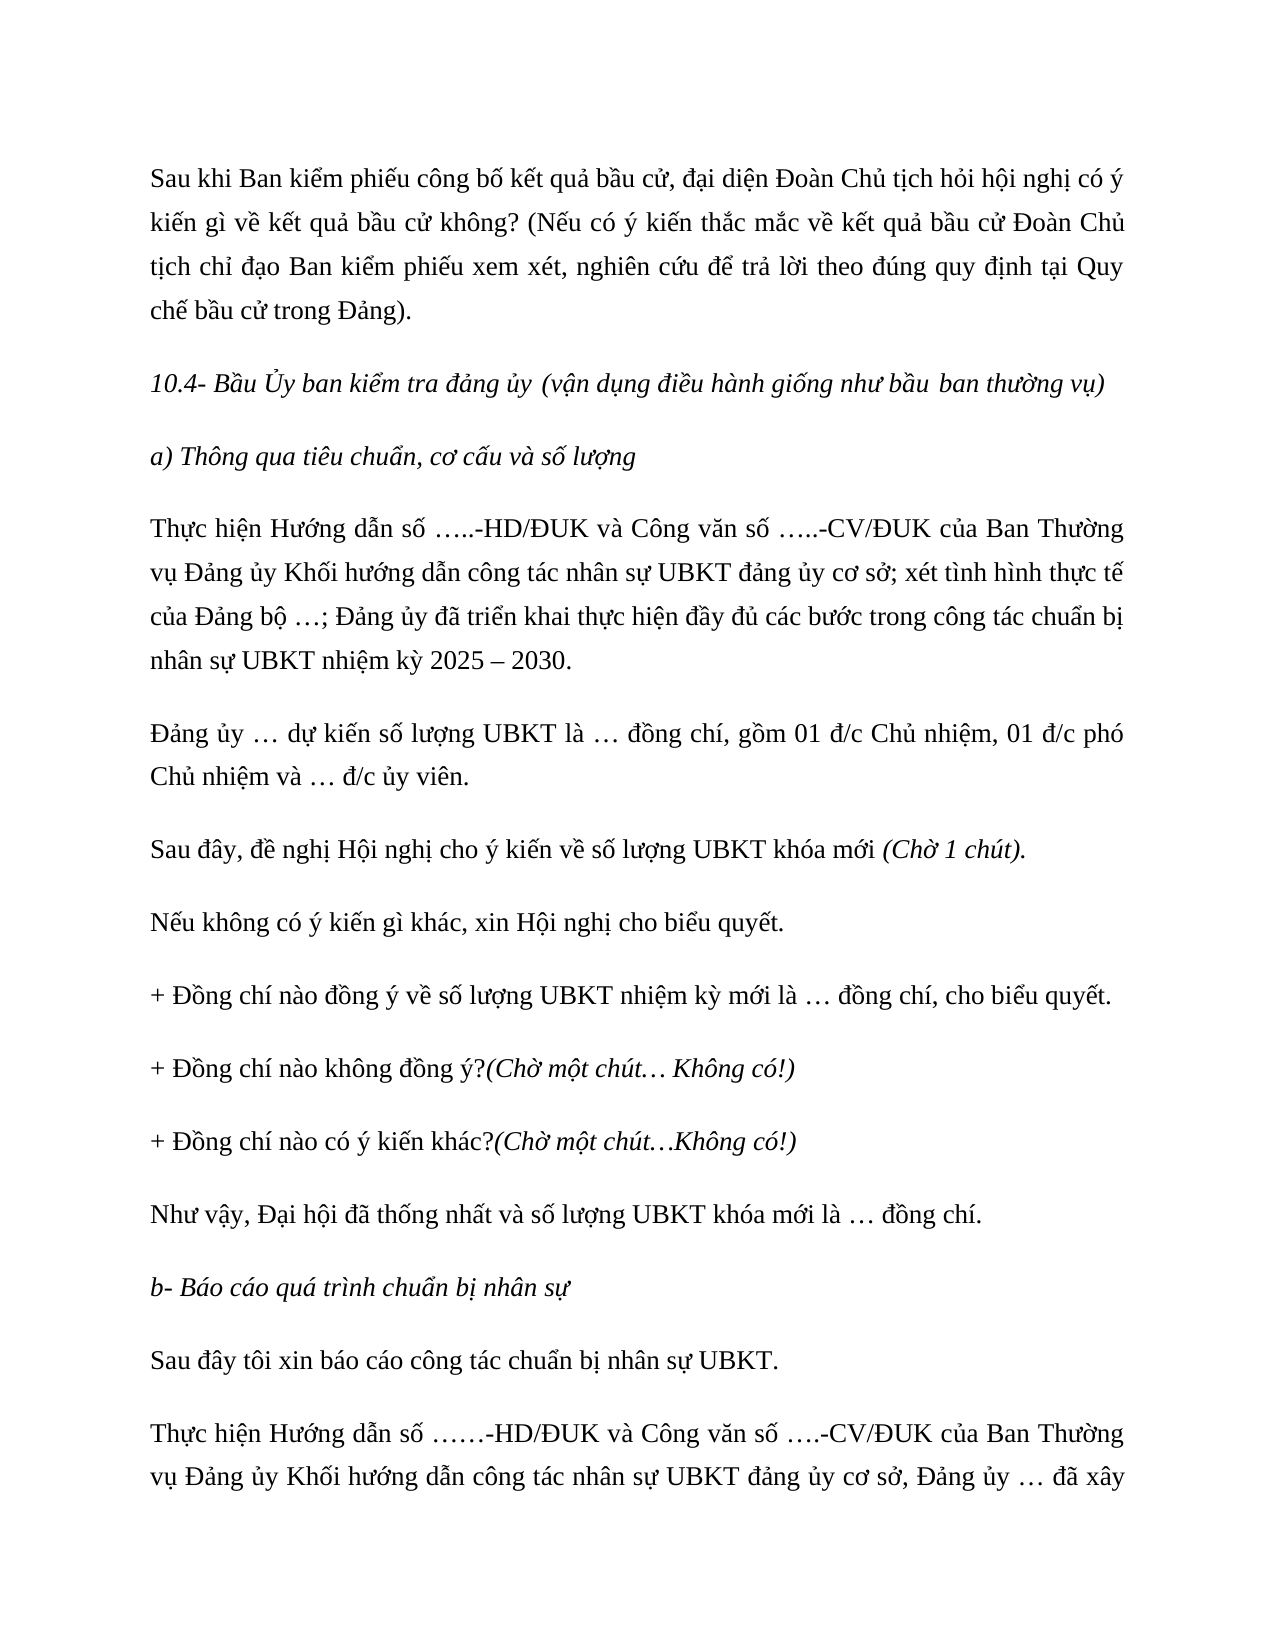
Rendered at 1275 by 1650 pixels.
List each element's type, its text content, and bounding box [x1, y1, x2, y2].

text + Đồng chí nào có ý kiến khác?(Chờ một chút…Không có!) [150, 1112, 1125, 1156]
text 10.4- Bầu Ủy ban kiểm tra đảng ủy (vận dụng điều hành giống như bầu ban thường vụ) [150, 354, 1125, 398]
text Sau đây tôi xin báo cáo công tác chuẩn bị nhân sự UBKT. [150, 1331, 1125, 1375]
text Thực hiện Hướng dẫn số …..-HD/ĐUK và Công văn số …..-CV/ĐUK của Ban Thường vụ Đảng ủy Khối hướng dẫn công tác nhân sự UBKT đảng ủy cơ sở; xét tình hình thực tế của Đảng bộ …; Đảng ủy đã triển khai thực hiện đầy đủ các bước trong công tác chuẩn bị nhân sự UBKT nhiệm kỳ 2025 – 2030. [150, 500, 1125, 675]
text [150, 1404, 1125, 1492]
text Sau đây, đề nghị Hội nghị cho ý kiến về số lượng UBKT khóa mới (Chờ 1 chút). [150, 821, 1125, 864]
text Đảng ủy … dự kiến số lượng UBKT là … đồng chí, gồm 01 đ/c Chủ nhiệm, 01 đ/c phó Chủ nhiệm và … đ/c ủy viên. [150, 704, 1125, 792]
text Nếu không có ý kiến gì khác, xin Hội nghị cho biểu quyết. [150, 894, 1125, 937]
text + Đồng chí nào đồng ý về số lượng UBKT nhiệm kỳ mới là … đồng chí, cho biểu quyết. [150, 967, 1125, 1010]
text Sau khi Ban kiểm phiếu công bố kết quả bầu cử, đại diện Đoàn Chủ tịch hỏi hội nghị có ý kiến gì về kết quả bầu cử không? (Nếu có ý kiến thắc mắc về kết quả bầu cử Đoàn Chủ tịch chỉ đạo Ban kiểm phiếu xem xét, nghiên cứu để trả lời theo đúng quy định tại Quy chế bầu cử trong Đảng). [150, 150, 1125, 325]
text + Đồng chí nào không đồng ý?(Chờ một chút… Không có!) [150, 1039, 1125, 1083]
text Như vậy, Đại hội đã thống nhất và số lượng UBKT khóa mới là … đồng chí. [150, 1185, 1125, 1229]
text a) Thông qua tiêu chuẩn, cơ cấu và số lượng [150, 427, 1125, 471]
text b- Báo cáo quá trình chuẩn bị nhân sự [150, 1258, 1125, 1302]
